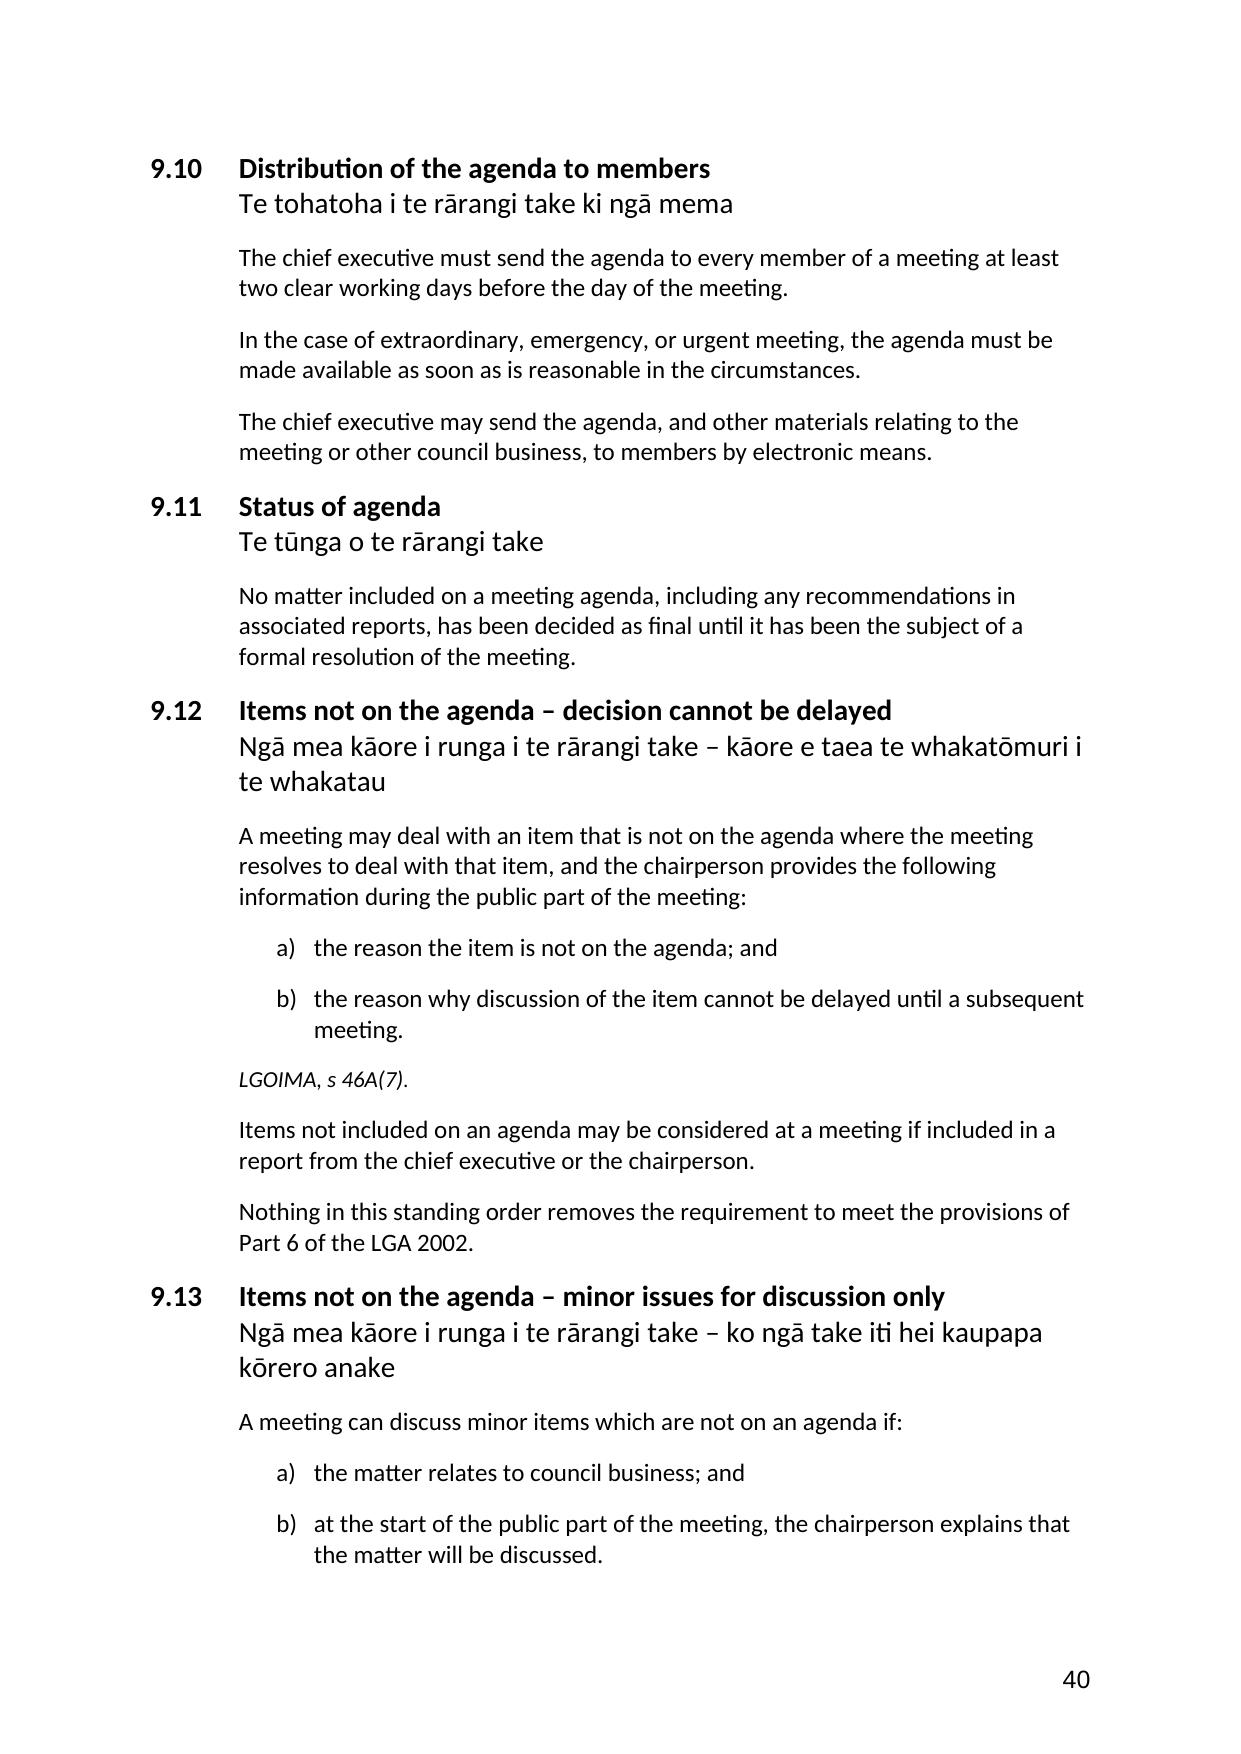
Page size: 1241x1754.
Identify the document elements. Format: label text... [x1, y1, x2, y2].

subtitle Distribution of the agenda to members [150, 150, 1090, 186]
list the reason the item is not on the agenda; and [276, 932, 1090, 963]
text Items not included on an agenda may be considered at a meeting if included in a report from the chief executive or the chairperson. [239, 1114, 1090, 1175]
subtitle Items not on the agenda – decision cannot be delayed [150, 692, 1090, 728]
text Te tūnga o te rārangi take [239, 523, 1090, 559]
subtitle Items not on the agenda – minor issues for discussion only [150, 1278, 1090, 1314]
text Ngā mea kāore i runga i te rārangi take – ko ngā take iti hei kaupapa kōrero anake [239, 1314, 1090, 1385]
text A meeting may deal with an item that is not on the agenda where the meeting resolves to deal with that item, and the chairperson provides the following information during the public part of the meeting: [239, 820, 1090, 911]
text LGOIMA, s 46A(7). [239, 1066, 1090, 1093]
text The chief executive must send the agenda to every member of a meeting at least two clear working days before the day of the meeting. [239, 242, 1090, 303]
text Te tohatoha i te rārangi take ki ngā mema [239, 186, 1090, 221]
text Ngā mea kāore i runga i te rārangi take – kāore e taea te whakatōmuri i te whakatau [239, 728, 1090, 799]
text In the case of extraordinary, emergency, or urgent meeting, the agenda must be made available as soon as is reasonable in the circumstances. [239, 324, 1090, 385]
subtitle Status of agenda [150, 488, 1090, 523]
list the reason why discussion of the item cannot be delayed until a subsequent meeting. [276, 984, 1090, 1045]
list the matter relates to council business; and [276, 1457, 1090, 1488]
list at the start of the public part of the meeting, the chairperson explains that the matter will be discussed. [276, 1508, 1090, 1569]
text No matter included on a meeting agenda, including any recommendations in associated reports, has been decided as final until it has been the subject of a formal resolution of the meeting. [239, 580, 1090, 671]
text A meeting can discuss minor items which are not on an agenda if: [239, 1406, 1090, 1436]
text Nothing in this standing order removes the requirement to meet the provisions of Part 6 of the LGA 2002. [239, 1196, 1090, 1257]
text The chief executive may send the agenda, and other materials relating to the meeting or other council business, to members by electronic means. [239, 406, 1090, 467]
